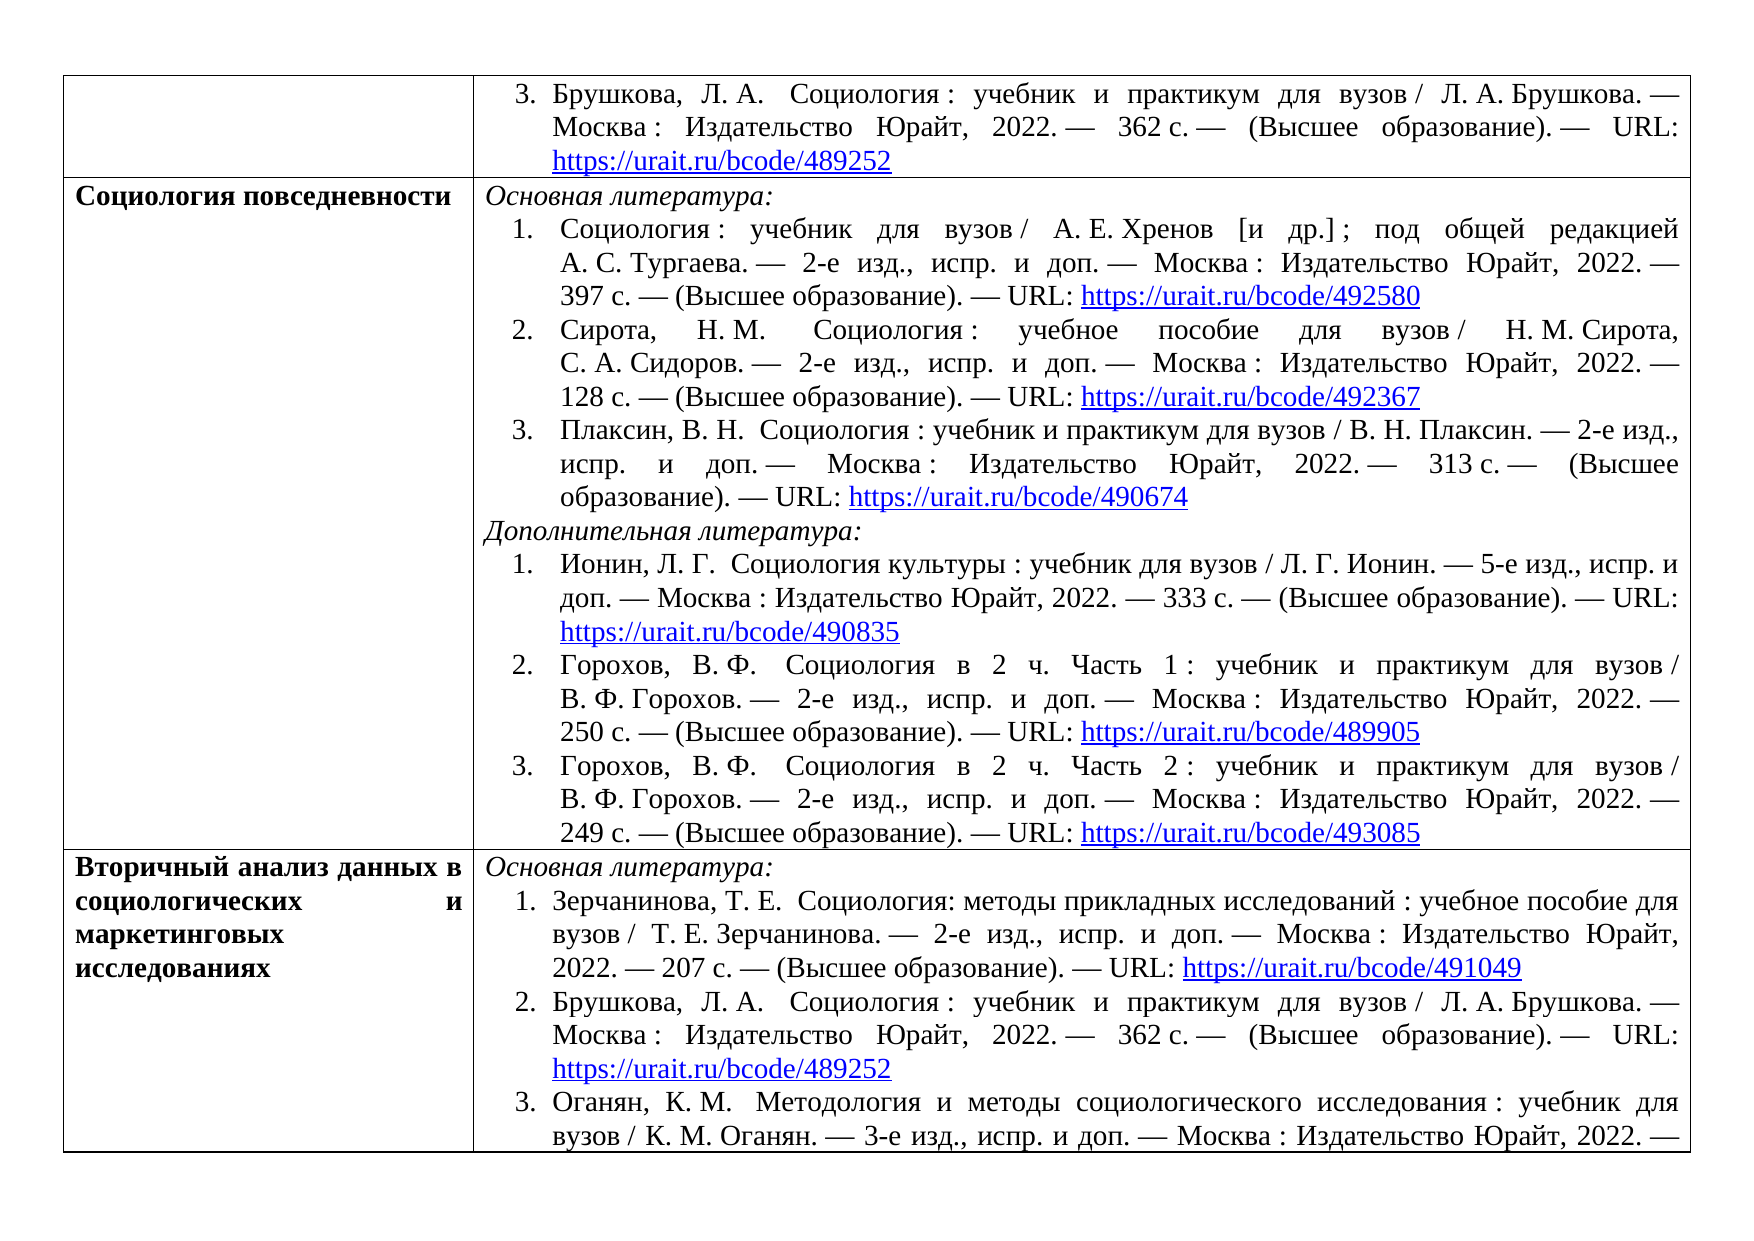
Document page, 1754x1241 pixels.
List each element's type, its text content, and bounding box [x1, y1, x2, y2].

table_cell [64, 76, 473, 177]
table_cell Социология повседневности [64, 178, 473, 848]
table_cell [474, 76, 1690, 177]
table_cell Основная литература: Социология : учебник для вузов / А. Е. Хренов [и др.] ; под общей редакцией А. С. Тургаева. — 2-е изд., испр. и доп. — Москва : Издательство Юрайт, 2022. — 397 с. — (Высшее образование). — URL: https://urait.ru/bcode/492580 Сирота, Н. М. Социология : учебное пособие для вузов / Н. М. Сирота, С. А. Сидоров. — 2-е изд., испр. и доп. — Москва : Издательство Юрайт, 2022. — 128 с. — (Высшее образование). — URL: https://urait.ru/bcode/492367 Плаксин, В. Н. Социология : учебник и практикум для вузов / В. Н. Плаксин. — 2-е изд., испр. и доп. — Москва : Издательство Юрайт, 2022. — 313 с. — (Высшее образование). — URL: https://urait.ru/bcode/490674 Дополнительная литература: Ионин, Л. Г. Социология культуры : учебник для вузов / Л. Г. Ионин. — 5-е изд., испр. и доп. — Москва : Издательство Юрайт, 2022. — 333 с. — (Высшее образование). — URL: https://urait.ru/bcode/490835 Горохов, В. Ф. Социология в 2 ч. Часть 1 : учебник и практикум для вузов / В. Ф. Горохов. — 2-е изд., испр. и доп. — Москва : Издательство Юрайт, 2022. — 250 с. — (Высшее образование). — URL: https://urait.ru/bcode/489905 Горохов, В. Ф. Социология в 2 ч. Часть 2 : учебник и практикум для вузов / В. Ф. Горохов. — 2-е изд., испр. и доп. — Москва : Издательство Юрайт, 2022. — 249 с. — (Высшее образование). — URL: https://urait.ru/bcode/493085 [474, 178, 1690, 848]
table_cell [64, 850, 473, 1151]
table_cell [474, 850, 1690, 1151]
